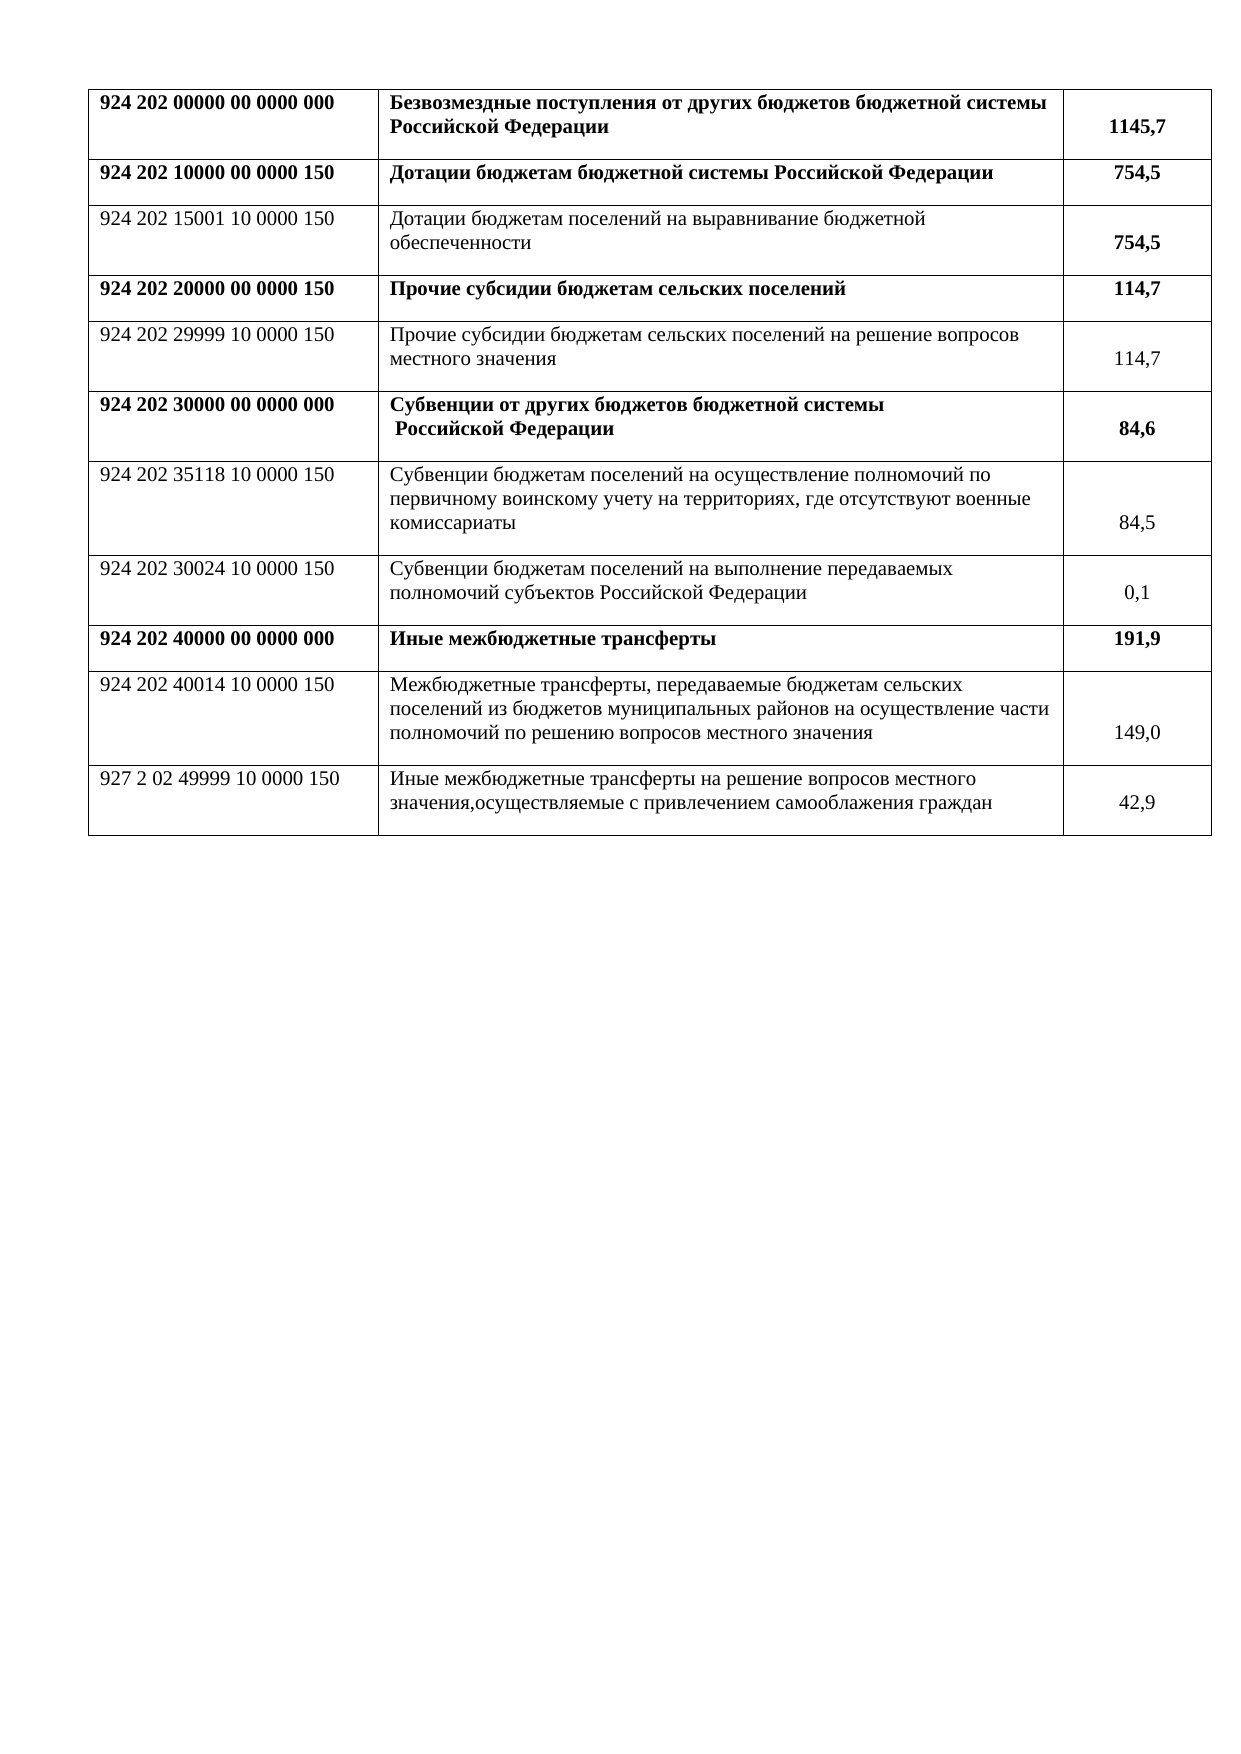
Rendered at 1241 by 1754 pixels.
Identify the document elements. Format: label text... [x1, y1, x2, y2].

table_cell Межбюджетные трансферты, передаваемые бюджетам сельских поселений из бюджетов муниципальных районов на осуществление части полномочий по решению вопросов местного значения [379, 672, 1063, 764]
table_cell 191,9 [1064, 626, 1211, 671]
table_cell 754,5 [1064, 206, 1211, 274]
table_cell Прочие cубсидии бюджетам сельских поселений [379, 276, 1063, 321]
table_cell 114,7 [1064, 322, 1211, 391]
table_cell 149,0 [1064, 672, 1211, 764]
table_cell 924 202 00000 00 0000 000 [89, 90, 378, 159]
table_cell 114,7 [1064, 276, 1211, 321]
table_cell 924 202 30024 10 0000 150 [89, 556, 378, 624]
table_cell 924 202 15001 10 0000 150 [89, 206, 378, 274]
table_cell Дотации бюджетам поселений на выравнивание бюджетной обеспеченности [379, 206, 1063, 274]
table_cell Иные межбюджетные трансферты [379, 626, 1063, 671]
table_cell 42,9 [1064, 766, 1211, 834]
table_cell 84,5 [1064, 462, 1211, 554]
table_cell 924 202 40014 10 0000 150 [89, 672, 378, 764]
table_cell Прочие cубсидии бюджетам сельских поселений на решение вопросов местного значения [379, 322, 1063, 391]
table_cell 84,6 [1064, 392, 1211, 461]
table_cell 754,5 [1064, 160, 1211, 204]
table_cell Иные межбюджетные трансферты на решение вопросов местного значения,осуществляемые с привлечением самооблажения граждан [379, 766, 1063, 834]
table_cell Субвенции бюджетам поселений на выполнение передаваемых полномочий субъектов Российской Федерации [379, 556, 1063, 624]
table_cell 924 202 10000 00 0000 150 [89, 160, 378, 204]
table_cell 927 2 02 49999 10 0000 150 [89, 766, 378, 834]
table_cell 924 202 20000 00 0000 150 [89, 276, 378, 321]
table_cell Безвозмездные поступления от других бюджетов бюджетной системы Российской Федерации [379, 90, 1063, 159]
table_cell Дотации бюджетам бюджетной системы Российской Федерации [379, 160, 1063, 204]
table_cell Субвенции от других бюджетов бюджетной системы Российской Федерации [379, 392, 1063, 461]
table_cell 0,1 [1064, 556, 1211, 624]
table_cell 1145,7 [1064, 90, 1211, 159]
table_cell 924 202 30000 00 0000 000 [89, 392, 378, 461]
table_cell 924 202 29999 10 0000 150 [89, 322, 378, 391]
table_cell 924 202 35118 10 0000 150 [89, 462, 378, 554]
table_cell Субвенции бюджетам поселений на осуществление полномочий по первичному воинскому учету на территориях, где отсутствуют военные комиссариаты [379, 462, 1063, 554]
table_cell 924 202 40000 00 0000 000 [89, 626, 378, 671]
